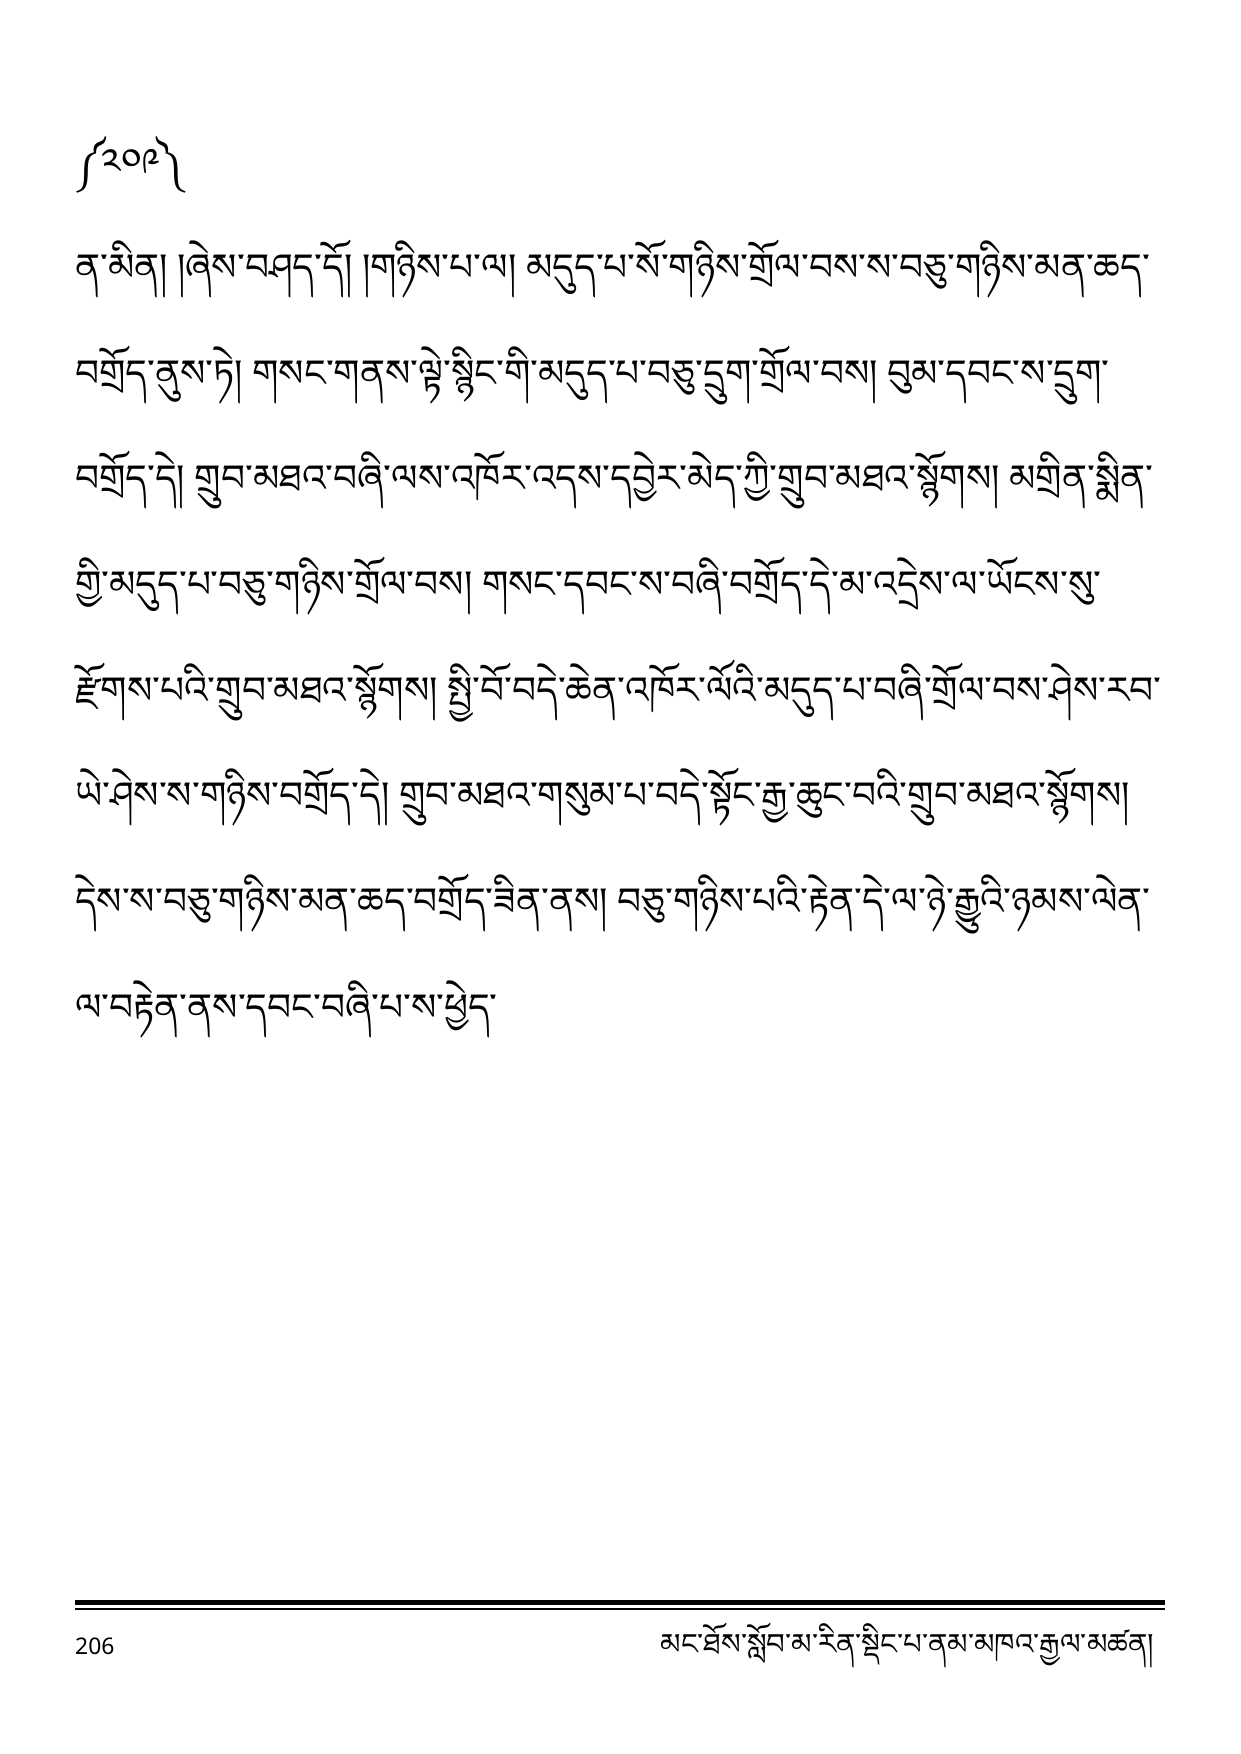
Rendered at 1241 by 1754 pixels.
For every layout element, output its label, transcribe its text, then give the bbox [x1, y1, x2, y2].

text ན་མིན། །ཞེས་བཤད་དོ། །གཉིས་པ་ལ། མདུད་པ་སོ་གཉིས་གྲོལ་བས་ས་བཅུ་གཉིས་མན་ཆད་བགྲོད་ནུས་ཏེ། གསང་གནས་ལྟེ་སྙིང་གི་མདུད་པ་བཅུ་དྲུག་གྲོལ་བས། བུམ་དབང་ས་དྲུག་བགྲོད་དེ། གྲུབ་མཐའ་བཞི་ལས་འཁོར་འདས་དབྱེར་མེད་ཀྱི་གྲུབ་མཐའ་སྙོགས། མགྲིན་སྨིན་གྱི་མདུད་པ་བཅུ་གཉིས་གྲོལ་བས། གསང་དབང་ས་བཞི་བགྲོད་དེ་མ་འདྲེས་ལ་ཡོངས་སུ་རྫོགས་པའི་གྲུབ་མཐའ་སྙོགས། སྤྱི་བོ་བདེ་ཆེན་འཁོར་ལོའི་མདུད་པ་བཞི་གྲོལ་བས་ཤེས་རབ་ཡེ་ཤེས་ས་གཉིས་བགྲོད་དེ། གྲུབ་མཐའ་གསུམ་པ་བདེ་སྟོང་རྒྱ་ཆུང་བའི་གྲུབ་མཐའ་སྙོགས། དེས་ས་བཅུ་གཉིས་མན་ཆད་བགྲོད་ཟིན་ནས། བཅུ་གཉིས་པའི་རྟེན་དེ་ལ་ཉེ་རྒྱུའི་ཉམས་ལེན་ལ་བརྟེན་ནས་དབང་བཞི་པ་ས་ཕྱེད་ [75, 226, 1165, 1071]
text ༼༢༠༩༽ [75, 120, 1165, 226]
